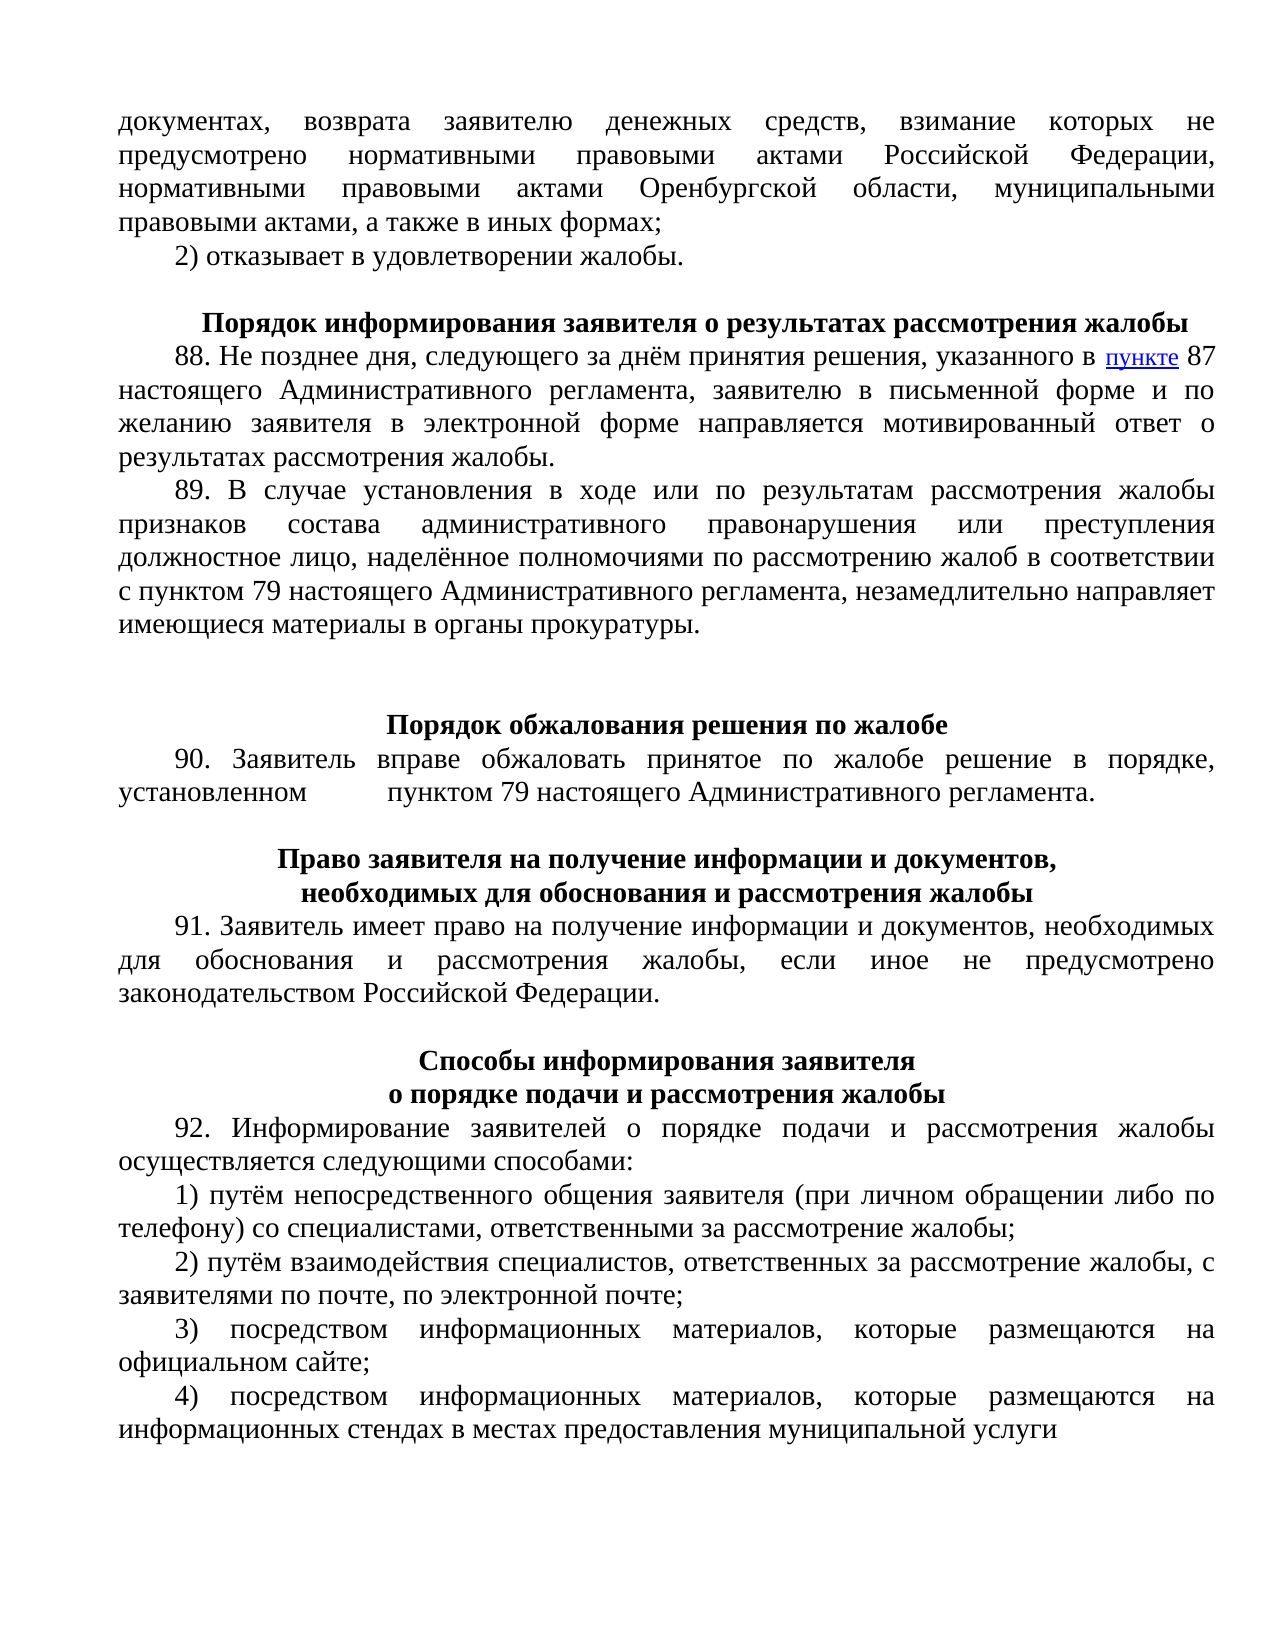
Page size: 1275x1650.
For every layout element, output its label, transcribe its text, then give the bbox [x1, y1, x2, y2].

text 4) посредством информационных материалов, которые размещаются на информационных стендах в местах предоставления муниципальной услуги [118, 1378, 1216, 1445]
text 92. Информирование заявителей о порядке подачи и рассмотрения жалобы осуществляется следующими способами: [118, 1110, 1216, 1177]
text 3) посредством информационных материалов, которые размещаются на официальном сайте; [118, 1311, 1216, 1378]
text о порядке подачи и рассмотрения жалобы [118, 1076, 1216, 1110]
text Право заявителя на получение информации и документов, [118, 841, 1216, 875]
text необходимых для обоснования и рассмотрения жалобы [118, 875, 1216, 908]
text 2) отказывает в удовлетворении жалобы. [118, 238, 1216, 271]
text 2) путём взаимодействия специалистов, ответственных за рассмотрение жалобы, с заявителями по почте, по электронной почте; [118, 1244, 1216, 1311]
text Порядок информирования заявителя о результатах рассмотрения жалобы [118, 305, 1216, 338]
text 90. Заявитель вправе обжаловать принятое по жалобе решение в порядке, установленном пунктом 79 настоящего Административного регламента. [118, 741, 1216, 808]
text 89. В случае установления в ходе или по результатам рассмотрения жалобы признаков состава административного правонарушения или преступления должностное лицо, наделённое полномочиями по рассмотрению жалоб в соответствии с пунктом 79 настоящего Административного регламента, незамедлительно направляет имеющиеся материалы в органы прокуратуры. [118, 472, 1216, 640]
text Порядок обжалования решения по жалобе [118, 707, 1216, 741]
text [118, 103, 1216, 238]
text 91. Заявитель имеет право на получение информации и документов, необходимых для обоснования и рассмотрения жалобы, если иное не предусмотрено законодательством Российской Федерации. [118, 908, 1216, 1009]
text Способы информирования заявителя [118, 1043, 1216, 1076]
text 1) путём непосредственного общения заявителя (при личном обращении либо по телефону) со специалистами, ответственными за рассмотрение жалобы; [118, 1177, 1216, 1244]
text 88. Не позднее дня, следующего за днём принятия решения, указанного в пункте 87 настоящего Административного регламента, заявителю в письменной форме и по желанию заявителя в электронной форме направляется мотивированный ответ о результатах рассмотрения жалобы. [118, 338, 1216, 472]
